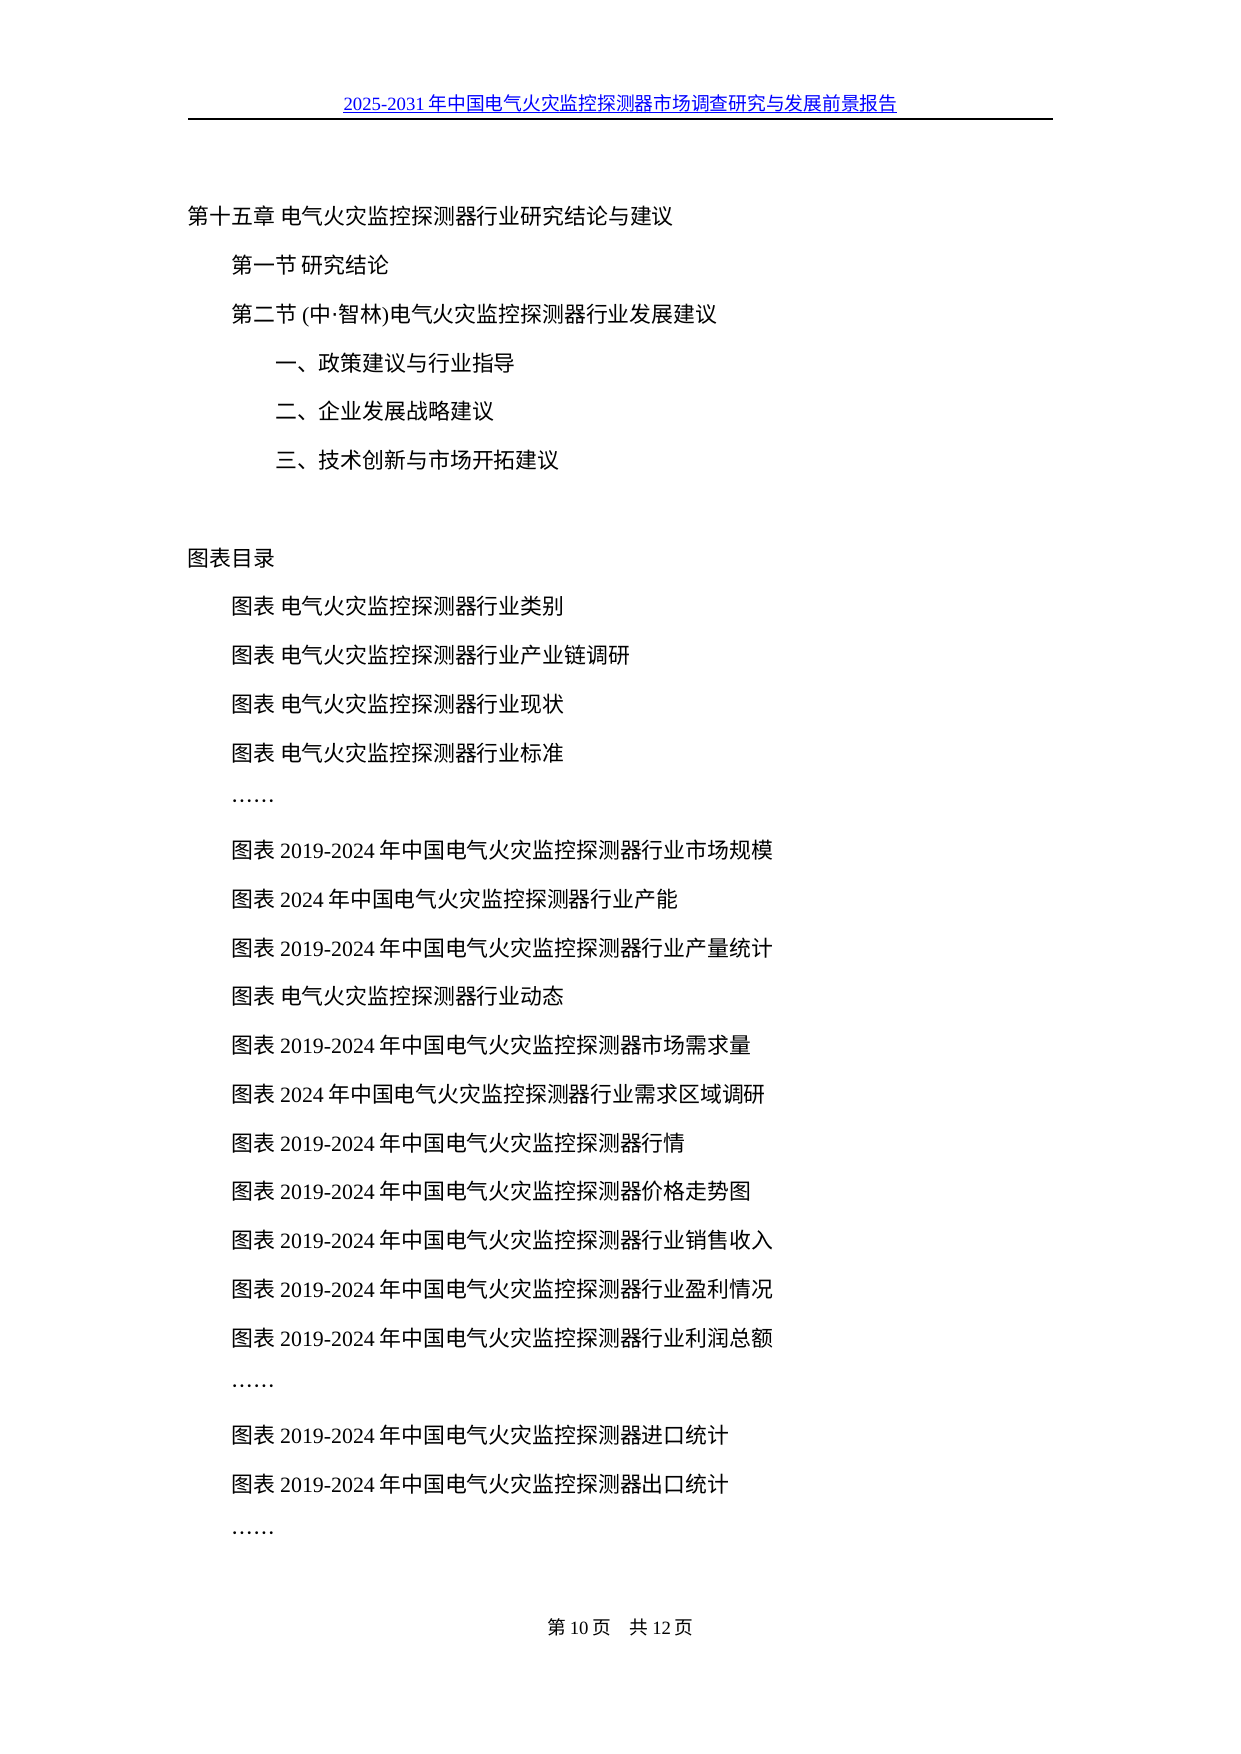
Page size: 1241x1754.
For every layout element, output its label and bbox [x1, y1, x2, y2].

text [187, 150, 1053, 1548]
